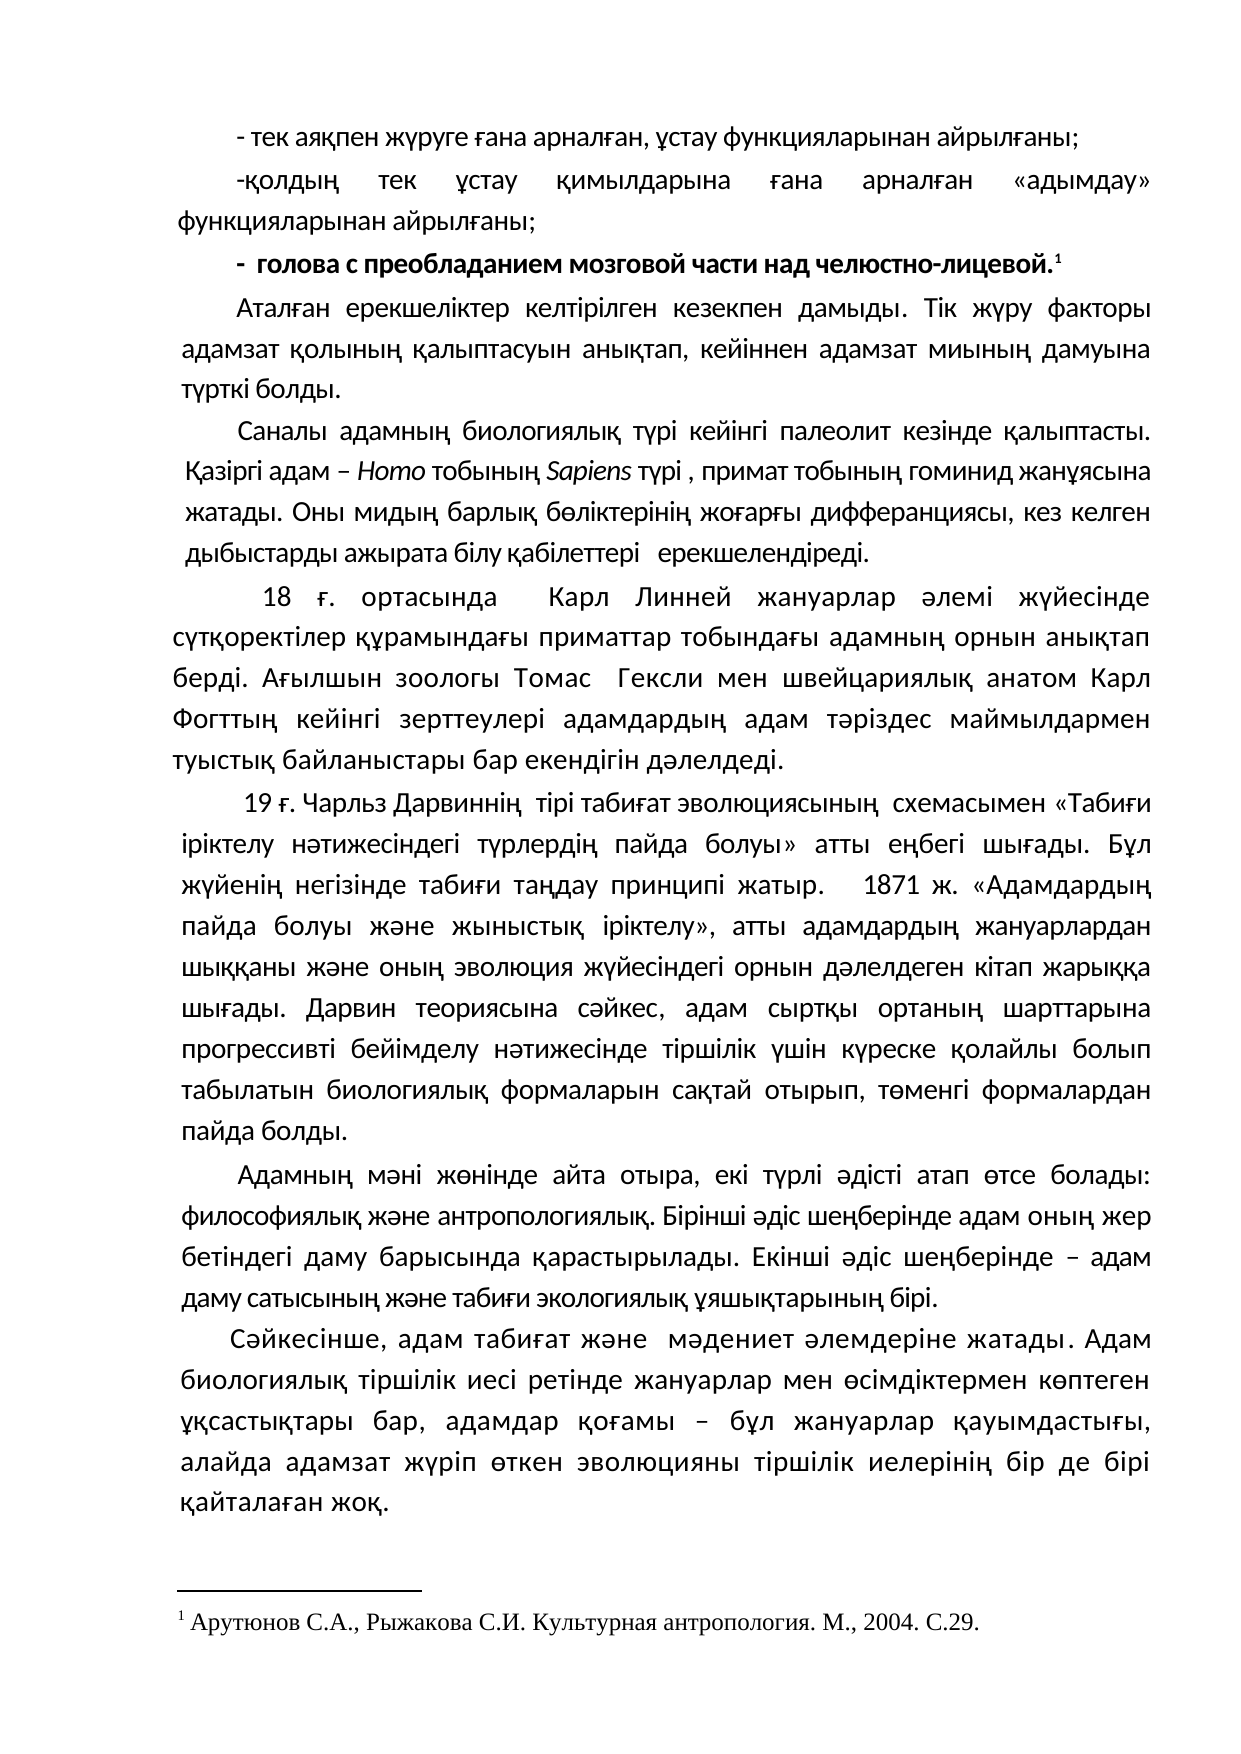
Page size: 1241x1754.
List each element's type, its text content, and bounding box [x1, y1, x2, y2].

text Аталған ерекшеліктер келтірілген кезекпен дамыды. Тік жүру факторы адамзат қолының қалыптасуын анықтап, кейіннен адамзат миының дамуына түрткі болды. [181, 289, 1152, 406]
text - тек аяқпен жүруге ғана арналған, ұстау функцияларынан айрылғаны; [177, 118, 1152, 154]
text 18 ғ. ортасында Карл Линней жануарлар әлемі жүйесінде сүтқоректілер құрамындағы приматтар тобындағы адамның орнын анықтап берді. Ағылшын зоологы Томас Гексли мен швейцариялық анатом Карл Фогттың кейінгі зерттеулері адамдардың адам тәріздес маймылдармен туыстық байланыстары бар екендігін дәлелдеді. [172, 578, 1152, 777]
text 19 ғ. Чарльз Дарвиннің тірі табиғат эволюциясының схемасымен «Табиғи іріктелу нәтижесіндегі түрлердің пайда болуы» атты еңбегі шығады. Бұл жүйенің негізінде табиғи таңдау принципі жатыр. 1871 ж. «Адамдардың пайда болуы және жыныстық іріктелу», атты адамдардың жануарлардан шыққаны және оның эволюция жүйесіндегі орнын дәлелдеген кітап жарыққа шығады. Дарвин теориясына сәйкес, адам сыртқы ортаның шарттарына прогрессивті бейімделу нәтижесінде тіршілік үшін күреске қолайлы болып табылатын биологиялық формаларын сақтай отырып, төменгі формалардан пайда болды. [181, 784, 1152, 1148]
text Саналы адамның биологиялық түрі кейінгі палеолит кезінде қалыптасты. Қазіргі адам – Homo тобының Sapiens түрі , примат тобының гоминид жанұясына жатады. Оны мидың барлық бөліктерінің жоғарғы дифферанциясы, кез келген дыбыстарды ажырата білу қабілеттері ерекшелендіреді. [185, 412, 1152, 570]
text Сәйкесінше, адам табиғат және мәдениет әлемдеріне жатады. Адам биологиялық тіршілік иесі ретінде жануарлар мен өсімдіктермен көптеген ұқсастықтары бар, адамдар қоғамы – бұл жануарлар қауымдастығы, алайда адамзат жүріп өткен эволюцияны тіршілік иелерінің бір де бірі қайталаған жоқ. [180, 1320, 1152, 1519]
text -қолдың тек ұстау қимылдарына ғана арналған «адымдау» функцияларынан айрылғаны; [177, 161, 1152, 238]
text - голова с преобладанием мозговой части над челюстно-лицевой. [181, 246, 1152, 281]
text Адамның мәні жөнінде айта отыра, екі түрлі әдісті атап өтсе болады: философиялық және антропологиялық. Бірінші әдіс шеңберінде адам оның жер бетіндегі даму барысында қарастырылады. Екінші әдіс шеңберінде – адам даму сатысының және табиғи экологиялық ұяшықтарының бірі. [181, 1156, 1152, 1314]
